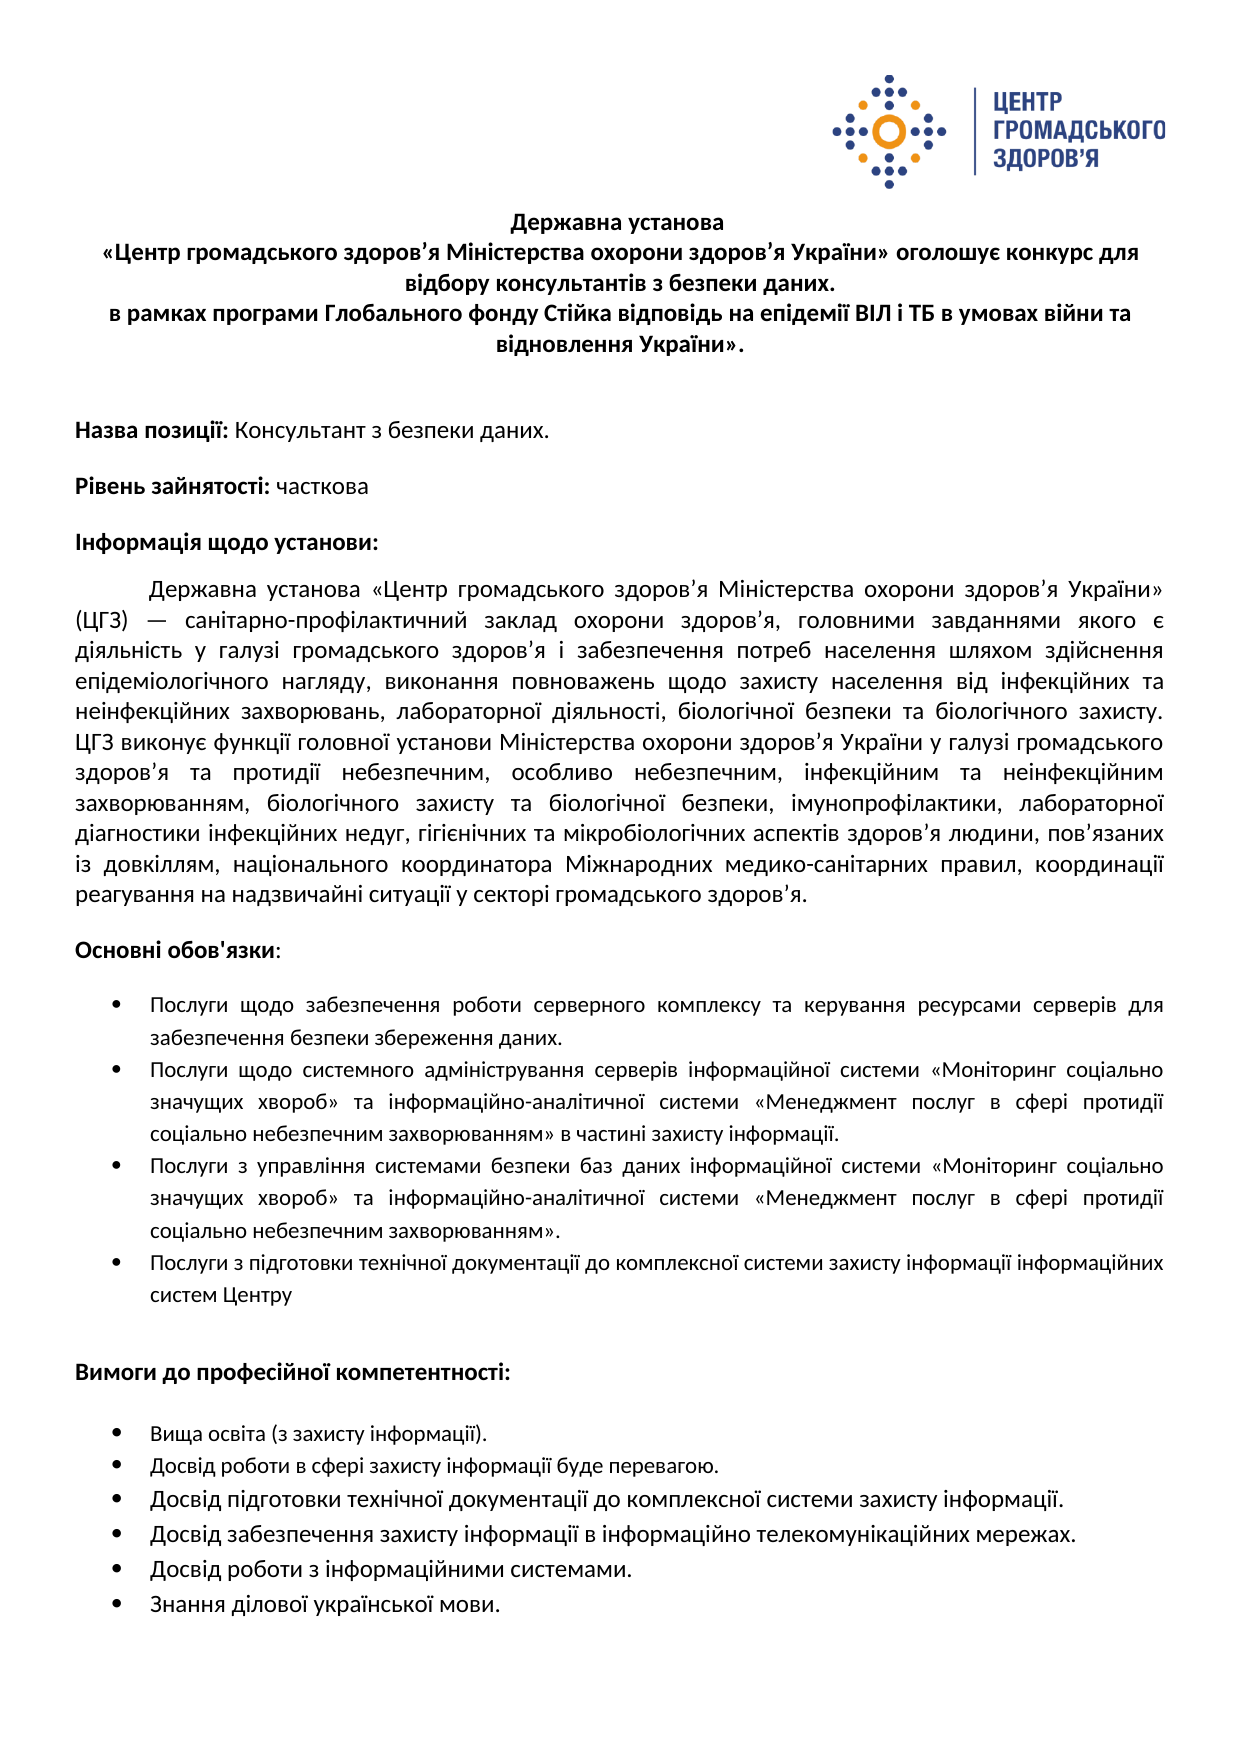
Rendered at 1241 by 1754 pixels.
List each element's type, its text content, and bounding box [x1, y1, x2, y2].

text Державна установа «Центр громадського здоров’я Міністерства охорони здоров’я України» (ЦГЗ) — санітарно-профілактичний заклад охорони здоров’я, головними завданнями якого є діяльність у галузі громадського здоров’я і забезпечення потреб населення шляхом здійснення епідеміологічного нагляду, виконання повноважень щодо захисту населення від інфекційних та неінфекційних захворювань, лабораторної діяльності, біологічної безпеки та біологічного захисту. ЦГЗ виконує функції головної установи Міністерства охорони здоров’я України у галузі громадського здоров’я та протидії небезпечним, особливо небезпечним, інфекційним та неінфекційним захворюванням, біологічного захисту та біологічної безпеки, імунопрофілактики, лабораторної діагностики інфекційних недуг, гігієнічних та мікробіологічних аспектів здоров’я людини, пов’язаних із довкіллям, національного координатора Міжнародних медико-санітарних правил, координації реагування на надзвичайні ситуації у секторі громадського здоров’я. [75, 573, 1165, 909]
text Назва позиції: Консультант з безпеки даних. [75, 414, 1165, 445]
picture [832, 75, 1166, 189]
list Послуги з управління системами безпеки баз даних інформаційної системи «Моніторинг соціально значущих хвороб» та інформаційно-аналітичної системи «Менеджмент послуг в сфері протидії соціально небезпечним захворюванням». [112, 1151, 1165, 1244]
text Інформація щодо установи: [75, 526, 1165, 557]
list Досвід забезпечення захисту інформації в інформаційно телекомунікаційних мережах. [112, 1518, 1165, 1549]
text в рамках програми Глобального фонду Стійка відповідь на епідемії ВІЛ і ТБ в умовах війни та відновлення України». [75, 297, 544, 358]
text Рівень зайнятості: часткова [75, 470, 1165, 501]
text в рамках програми Глобального фонду Стійка відповідь на епідемії ВІЛ і ТБ в умовах війни та відновлення України». [724, 297, 1165, 358]
list Послуги щодо забезпечення роботи серверного комплексу та керування ресурсами серверів для забезпечення безпеки збереження даних. [112, 990, 1165, 1051]
list Послуги з підготовки технічної документації до комплексної системи захисту інформації інформаційних систем Центру [112, 1248, 1165, 1308]
list Досвід роботи в сфері захисту інформації буде перевагою. [112, 1451, 1165, 1479]
list Послуги щодо системного адміністрування серверів інформаційної системи «Моніторинг соціально значущих хвороб» та інформаційно-аналітичної системи «Менеджмент послуг в сфері протидії соціально небезпечним захворюванням» в частині захисту інформації. [112, 1055, 1165, 1147]
list Досвід роботи з інформаційними системами. [112, 1553, 1165, 1584]
list Досвід підготовки технічної документації до комплексної системи захисту інформації. [112, 1483, 1165, 1514]
list Знання ділової української мови. [112, 1588, 1165, 1619]
text Державна установа «Центр громадського здоров’я Міністерства охорони здоров’я України» оголошує конкурс для відбору консультантів з безпеки даних. [75, 206, 1165, 297]
text Вимоги до професійної компетентності: [75, 1356, 1165, 1387]
text Основні обов'язки: [75, 934, 1165, 965]
list Вища освіта (з захисту інформації). [112, 1419, 1165, 1447]
